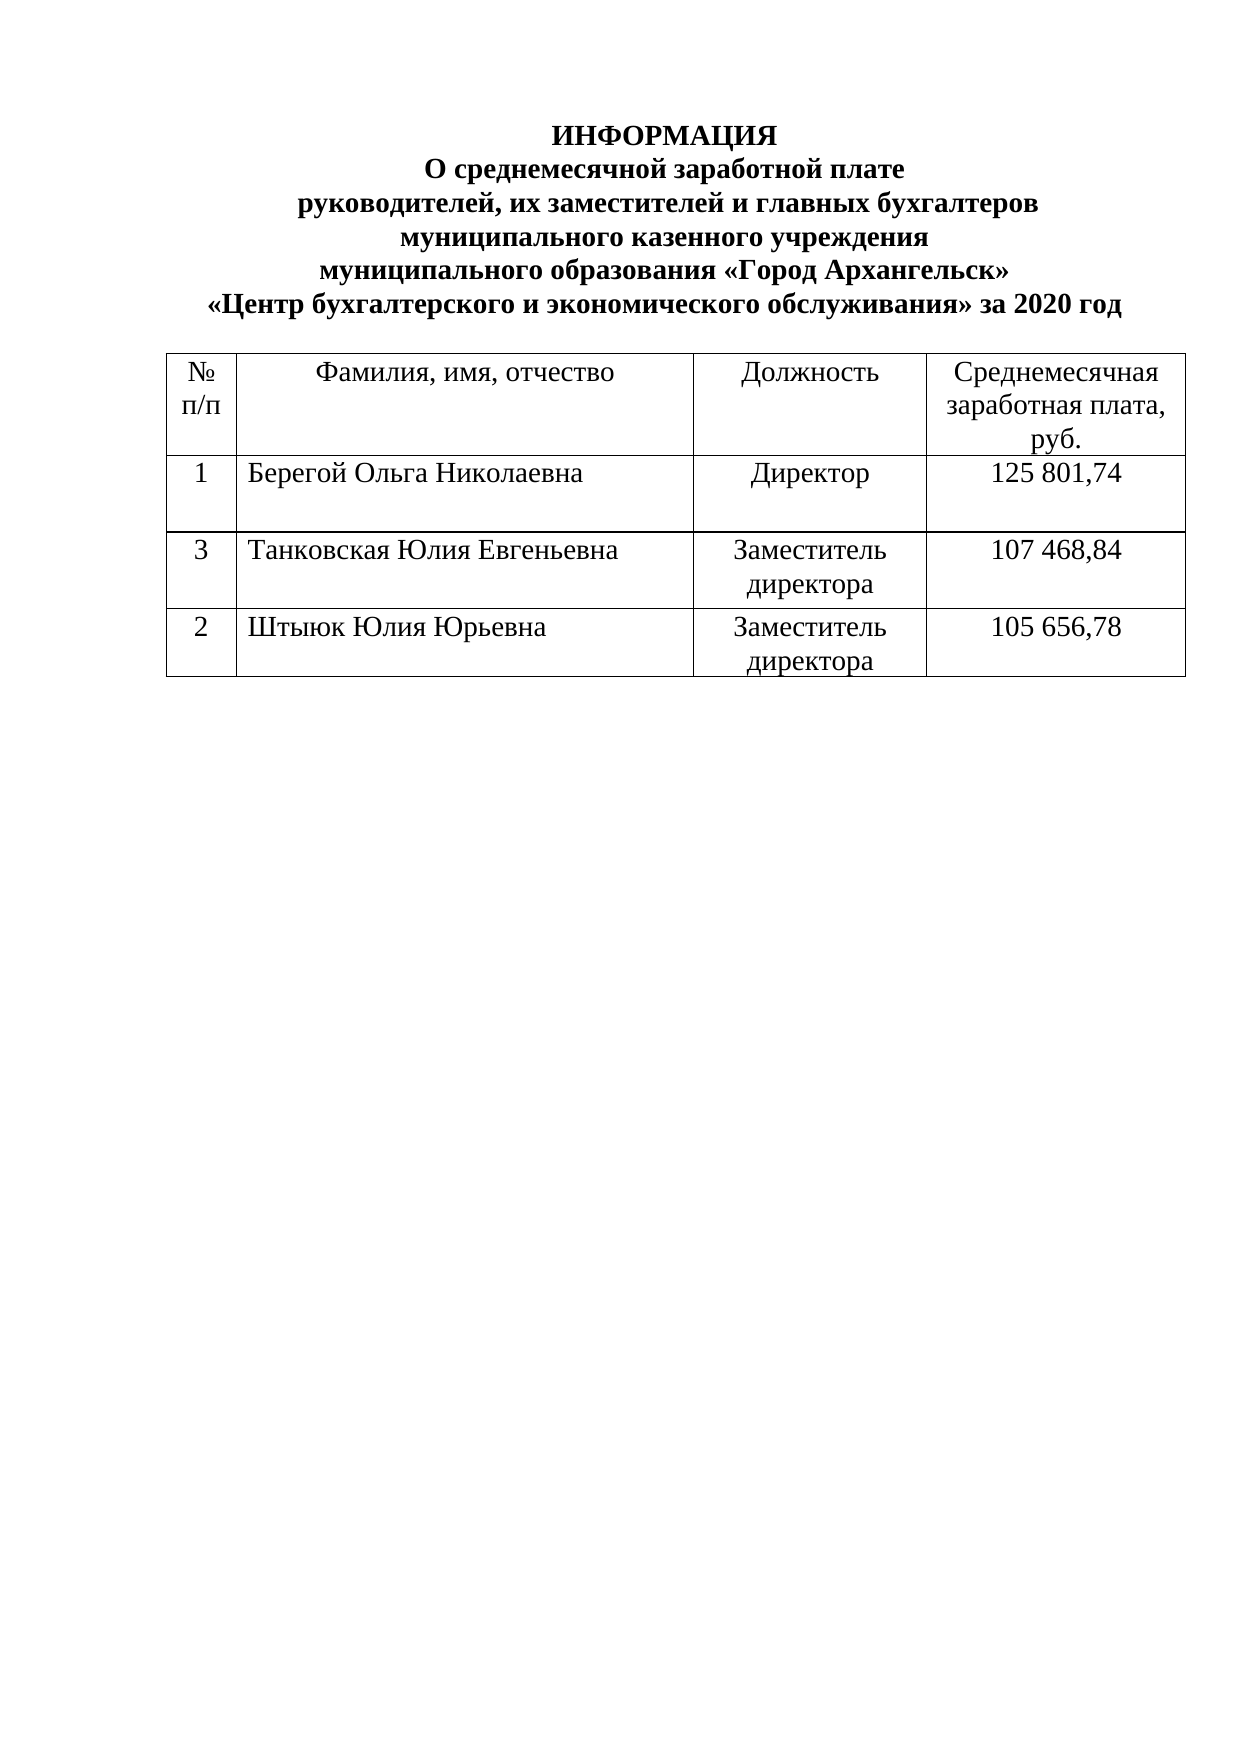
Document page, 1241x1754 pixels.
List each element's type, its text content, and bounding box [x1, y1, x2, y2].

table_cell Директор [694, 456, 926, 531]
table_cell 125 801,74 [927, 456, 1185, 531]
table_cell 3 [167, 533, 236, 608]
text муниципального казенного учреждения [177, 219, 1152, 252]
text ИНФОРМАЦИЯ [177, 118, 1152, 152]
table_header № п/п [167, 354, 236, 454]
table_header Должность [694, 354, 926, 454]
table_cell Танковская Юлия Евгеньевна [237, 533, 693, 608]
table_cell 1 [167, 456, 236, 531]
table_cell Заместитель директора [694, 609, 926, 676]
table_cell 107 468,84 [927, 533, 1185, 608]
text муниципального образования «Город Архангельск» [177, 252, 1152, 286]
table_cell Заместитель директора [694, 533, 926, 608]
table_cell Берегой Ольга Николаевна [237, 456, 693, 531]
text «Центр бухгалтерского и экономического обслуживания» за 2020 год [177, 286, 1152, 319]
text руководителей, их заместителей и главных бухгалтеров [177, 185, 1152, 219]
text О среднемесячной заработной плате [177, 152, 1152, 185]
table_cell 2 [167, 609, 236, 676]
table_header Фамилия, имя, отчество [237, 354, 693, 454]
table_header Среднемесячная заработная плата, руб. [927, 354, 1185, 454]
table_cell 105 656,78 [927, 609, 1185, 676]
table_cell Штыюк Юлия Юрьевна [237, 609, 693, 676]
